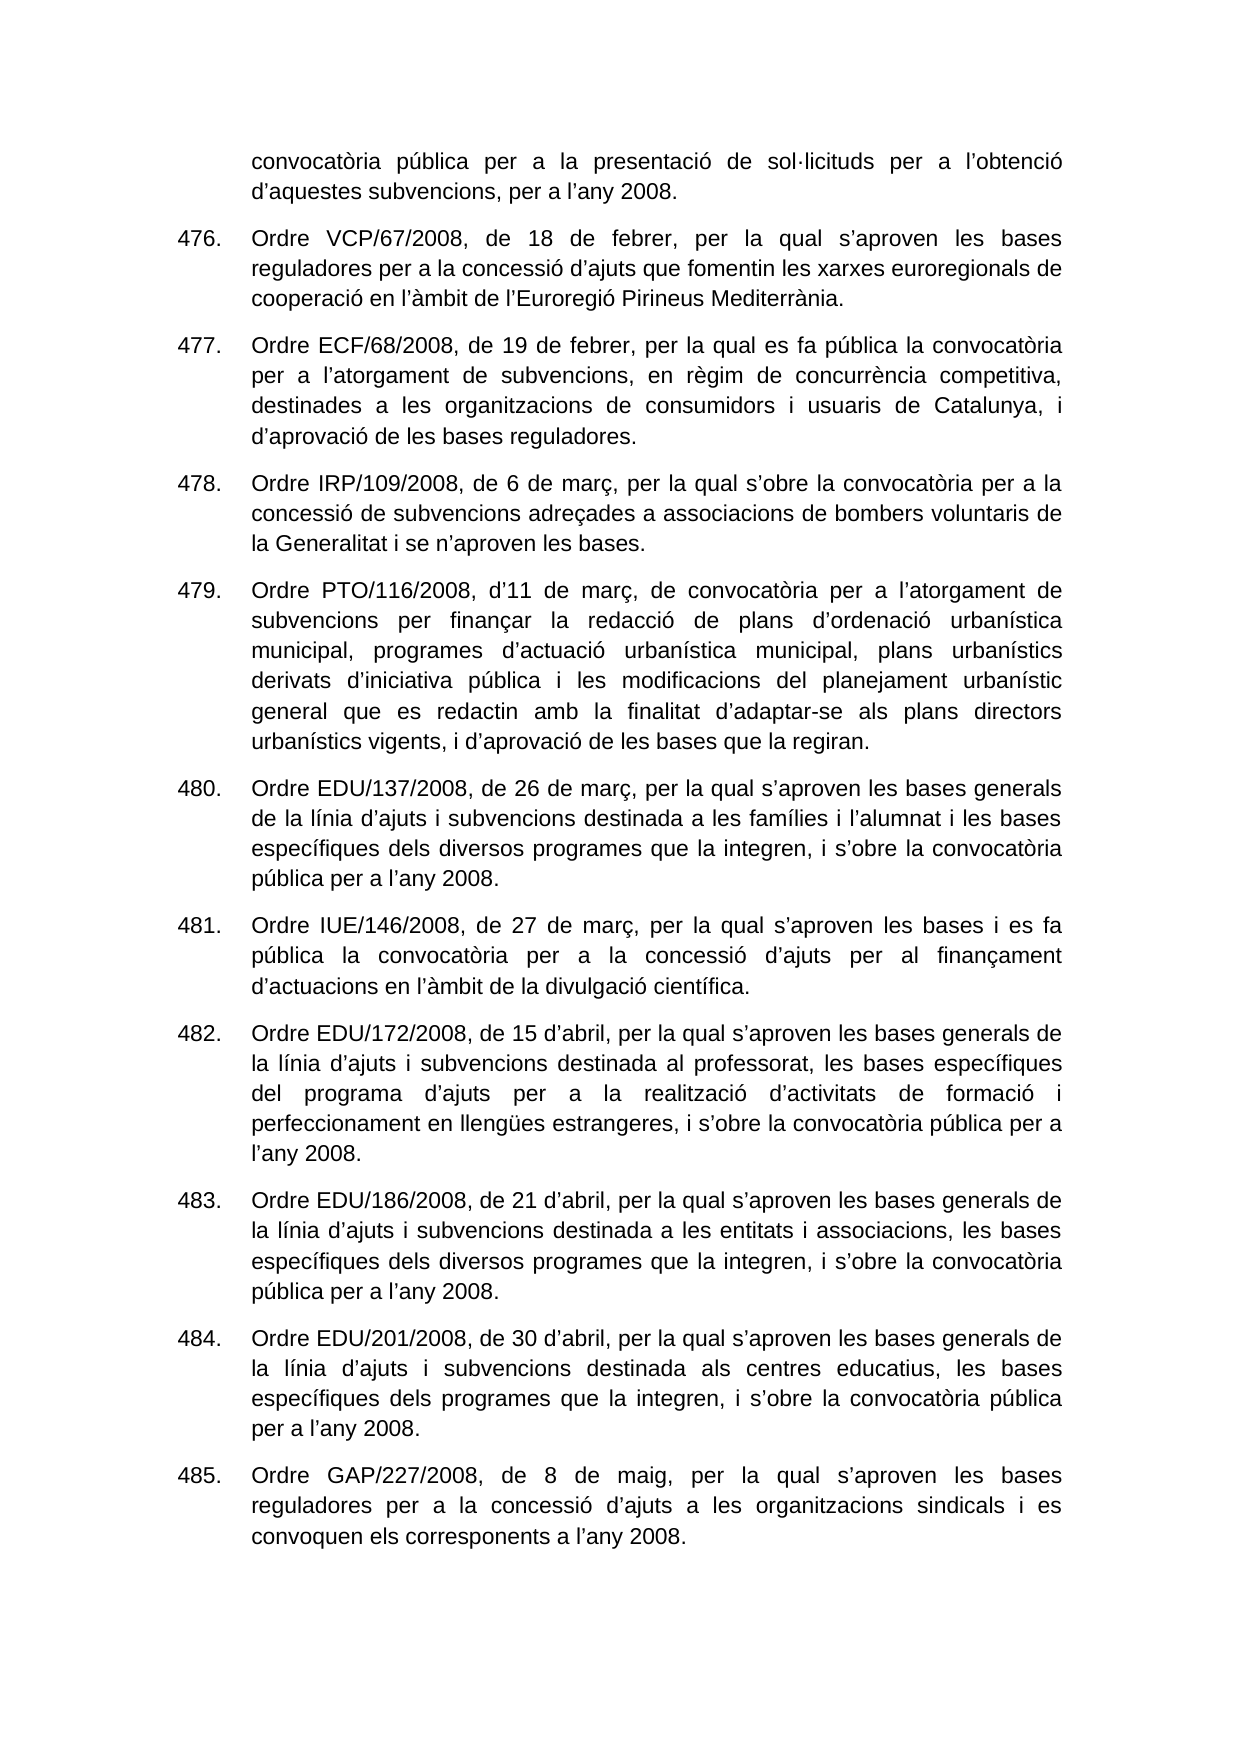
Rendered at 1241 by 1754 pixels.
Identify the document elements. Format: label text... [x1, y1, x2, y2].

list Ordre PTO/116/2008, d’11 de març, de convocatòria per a l’atorgament de subvencions per finançar la redacció de plans d’ordenació urbanística municipal, programes d’actuació urbanística municipal, plans urbanístics derivats d’iniciativa pública i les modificacions del planejament urbanístic general que es redactin amb la finalitat d’adaptar-se als plans directors urbanístics vigents, i d’aprovació de les bases que la regiran. [177, 577, 1063, 754]
list Ordre IUE/146/2008, de 27 de març, per la qual s’aproven les bases i es fa pública la convocatòria per a la concessió d’ajuts per al finançament d’actuacions en l’àmbit de la divulgació científica. [177, 912, 1063, 999]
list Ordre EDU/172/2008, de 15 d’abril, per la qual s’aproven les bases generals de la línia d’ajuts i subvencions destinada al professorat, les bases específiques del programa d’ajuts per a la realització d’activitats de formació i perfeccionament en llengües estrangeres, i s’obre la convocatòria pública per a l’any 2008. [177, 1019, 1063, 1167]
list Ordre GAP/227/2008, de 8 de maig, per la qual s’aproven les bases reguladores per a la concessió d’ajuts a les organitzacions sindicals i es convoquen els corresponents a l’any 2008. [177, 1462, 1063, 1549]
list Ordre EDU/186/2008, de 21 d’abril, per la qual s’aproven les bases generals de la línia d’ajuts i subvencions destinada a les entitats i associacions, les bases específiques dels diversos programes que la integren, i s’obre la convocatòria pública per a l’any 2008. [177, 1187, 1063, 1304]
list Ordre EDU/201/2008, de 30 d’abril, per la qual s’aproven les bases generals de la línia d’ajuts i subvencions destinada als centres educatius, les bases específiques dels programes que la integren, i s’obre la convocatòria pública per a l’any 2008. [177, 1325, 1063, 1442]
list Ordre EDU/137/2008, de 26 de març, per la qual s’aproven les bases generals de la línia d’ajuts i subvencions destinada a les famílies i l’alumnat i les bases específiques dels diversos programes que la integren, i s’obre la convocatòria pública per a l’any 2008. [177, 775, 1063, 892]
list Ordre IRP/109/2008, de 6 de març, per la qual s’obre la convocatòria per a la concessió de subvencions adreçades a associacions de bombers voluntaris de la Generalitat i se n’aproven les bases. [177, 469, 1063, 556]
list Ordre ECF/68/2008, de 19 de febrer, per la qual es fa pública la convocatòria per a l’atorgament de subvencions, en règim de concurrència competitiva, destinades a les organitzacions de consumidors i usuaris de Catalunya, i d’aprovació de les bases reguladores. [177, 332, 1063, 449]
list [177, 148, 1063, 204]
list Ordre VCP/67/2008, de 18 de febrer, per la qual s’aproven les bases reguladores per a la concessió d’ajuts que fomentin les xarxes euroregionals de cooperació en l’àmbit de l’Euroregió Pirineus Mediterrània. [177, 225, 1063, 311]
